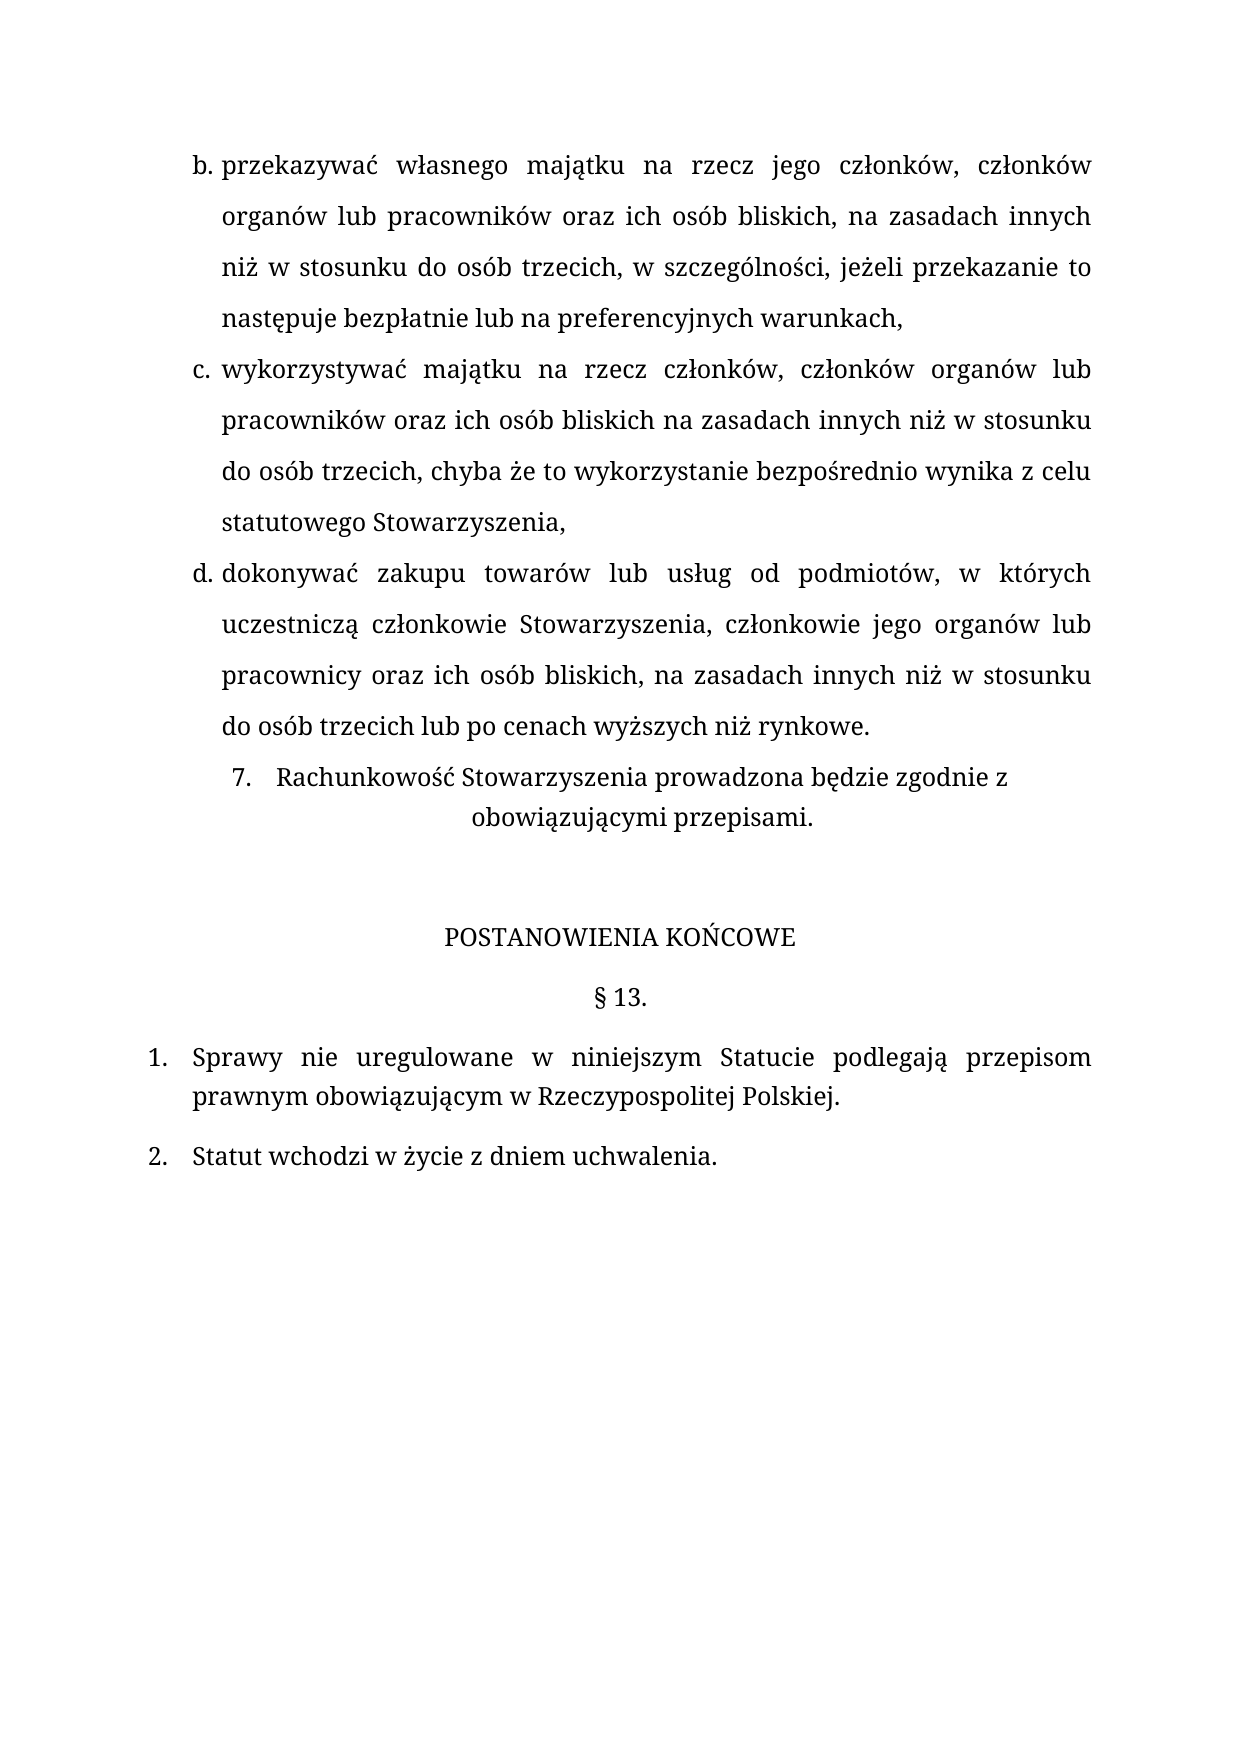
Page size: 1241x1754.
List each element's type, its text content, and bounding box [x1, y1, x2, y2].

list Rachunkowość Stowarzyszenia prowadzona będzie zgodnie z obowiązującymi przepisami. [148, 760, 1093, 833]
text § 13. [148, 979, 1093, 1013]
list Sprawy nie uregulowane w niniejszym Statucie podlegają przepisom prawnym obowiązującym w Rzeczypospolitej Polskiej. [148, 1039, 1093, 1112]
list wykorzystywać majątku na rzecz członków, członków organów lub pracowników oraz ich osób bliskich na zasadach innych niż w stosunku do osób trzecich, chyba że to wykorzystanie bezpośrednio wynika z celu statutowego Stowarzyszenia, [192, 352, 1093, 539]
list Statut wchodzi w życie z dniem uchwalenia. [148, 1138, 1093, 1172]
text POSTANOWIENIA KOŃCOWE [148, 919, 1093, 953]
list przekazywać własnego majątku na rzecz jego członków, członków organów lub pracowników oraz ich osób bliskich, na zasadach innych niż w stosunku do osób trzecich, w szczególności, jeżeli przekazanie to następuje bezpłatnie lub na preferencyjnych warunkach, [192, 148, 1093, 335]
list dokonywać zakupu towarów lub usług od podmiotów, w których uczestniczą członkowie Stowarzyszenia, członkowie jego organów lub pracownicy oraz ich osób bliskich, na zasadach innych niż w stosunku do osób trzecich lub po cenach wyższych niż rynkowe. [192, 556, 1093, 743]
